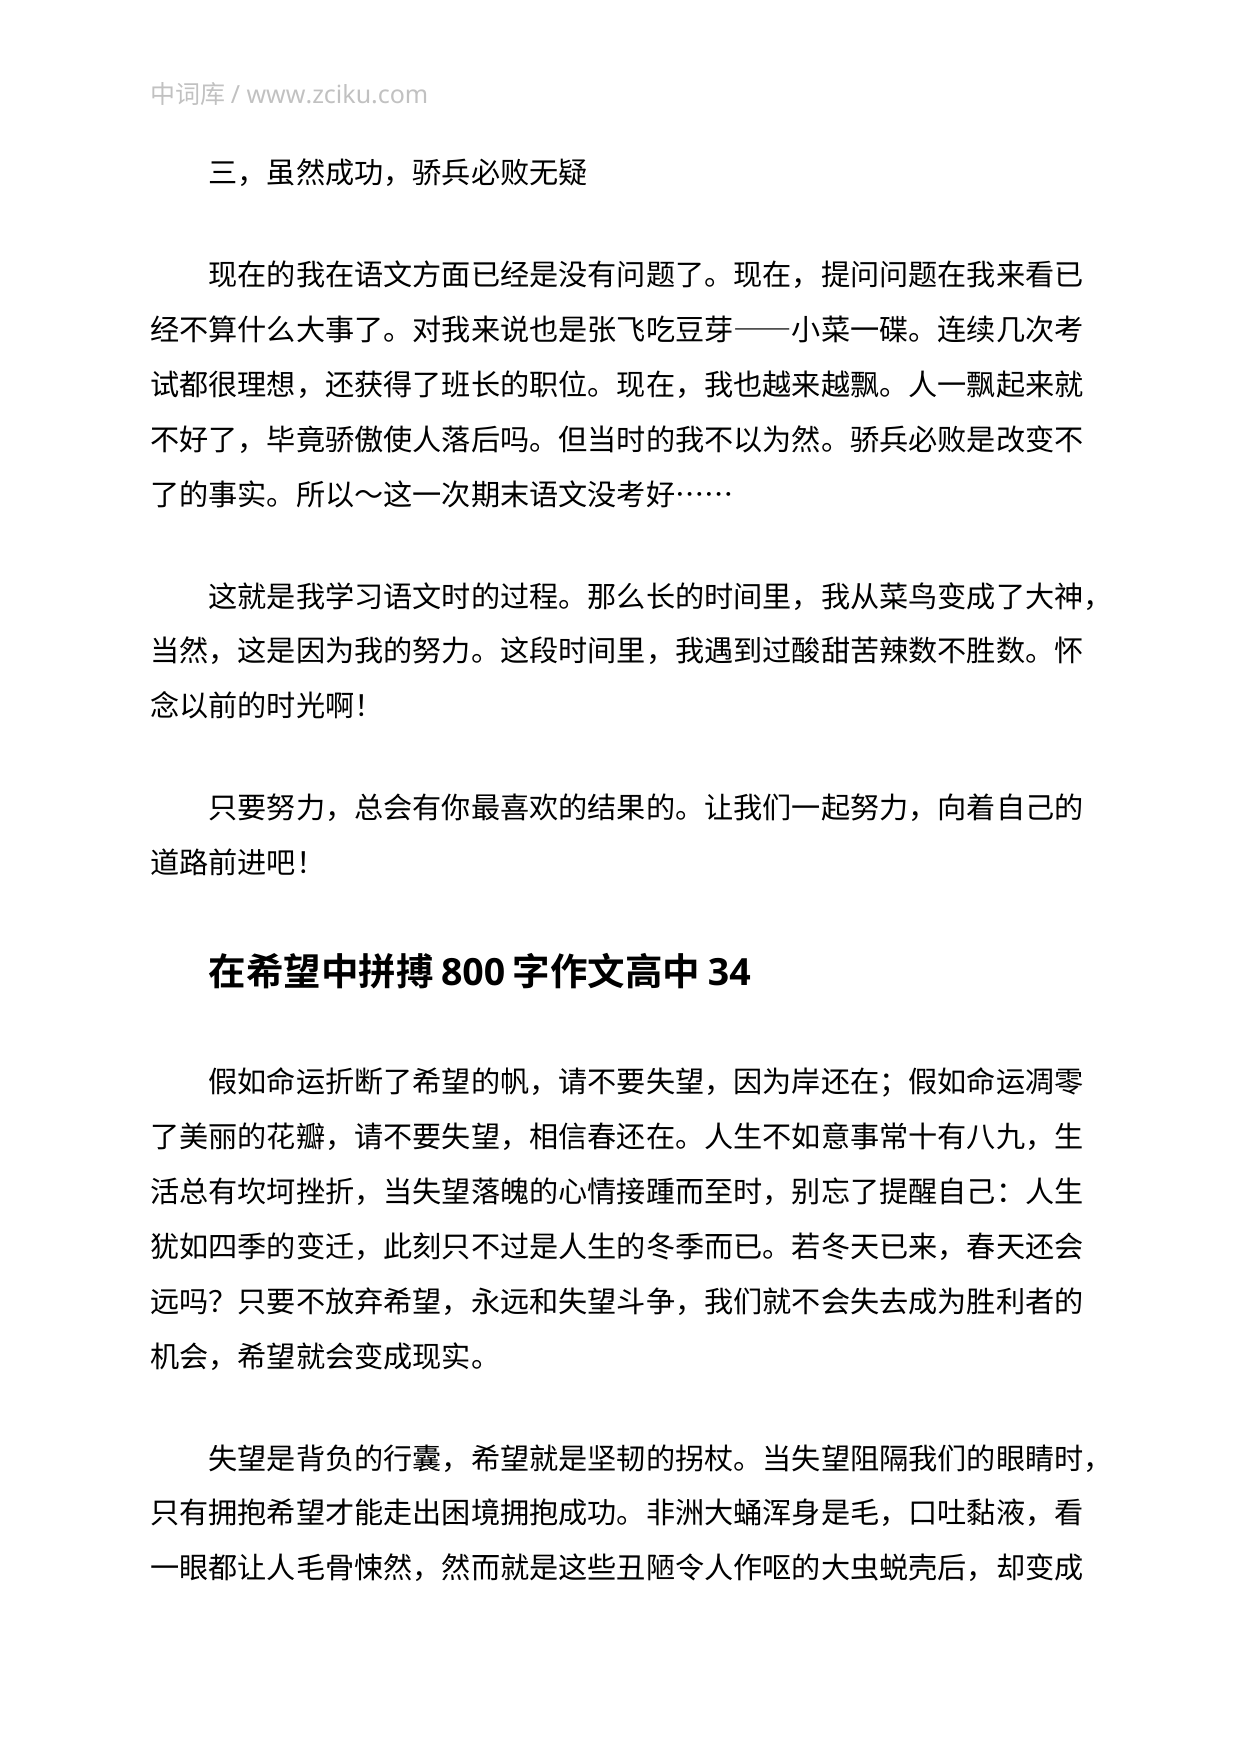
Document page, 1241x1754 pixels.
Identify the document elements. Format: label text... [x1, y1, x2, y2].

text 现在的我在语文方面已经是没有问题了。现在，提问问题在我来看已经不算什么大事了。对我来说也是张飞吃豆芽——小菜一碟。连续几次考试都很理想，还获得了班长的职位。现在，我也越来越飘。人一飘起来就不好了，毕竟骄傲使人落后吗。但当时的我不以为然。骄兵必败是改变不了的事实。所以～这一次期末语文没考好…… [150, 252, 1090, 514]
text 假如命运折断了希望的帆，请不要失望，因为岸还在；假如命运凋零了美丽的花瓣，请不要失望，相信春还在。人生不如意事常十有八九，生活总有坎坷挫折，当失望落魄的心情接踵而至时，别忘了提醒自己：人生犹如四季的变迁，此刻只不过是人生的冬季而已。若冬天已来，春天还会远吗？只要不放弃希望，永远和失望斗争，我们就不会失去成为胜利者的机会，希望就会变成现实。 [150, 1059, 1090, 1376]
text 只要努力，总会有你最喜欢的结果的。让我们一起努力，向着自己的道路前进吧！ [150, 785, 1090, 882]
text 三，虽然成功，骄兵必败无疑 [150, 150, 1090, 192]
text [150, 1435, 1090, 1587]
text 在希望中拼搏800字作文高中34 [150, 941, 1090, 996]
text 这就是我学习语文时的过程。那么长的时间里，我从菜鸟变成了大神，当然，这是因为我的努力。这段时间里，我遇到过酸甜苦辣数不胜数。怀念以前的时光啊！ [150, 573, 1090, 725]
